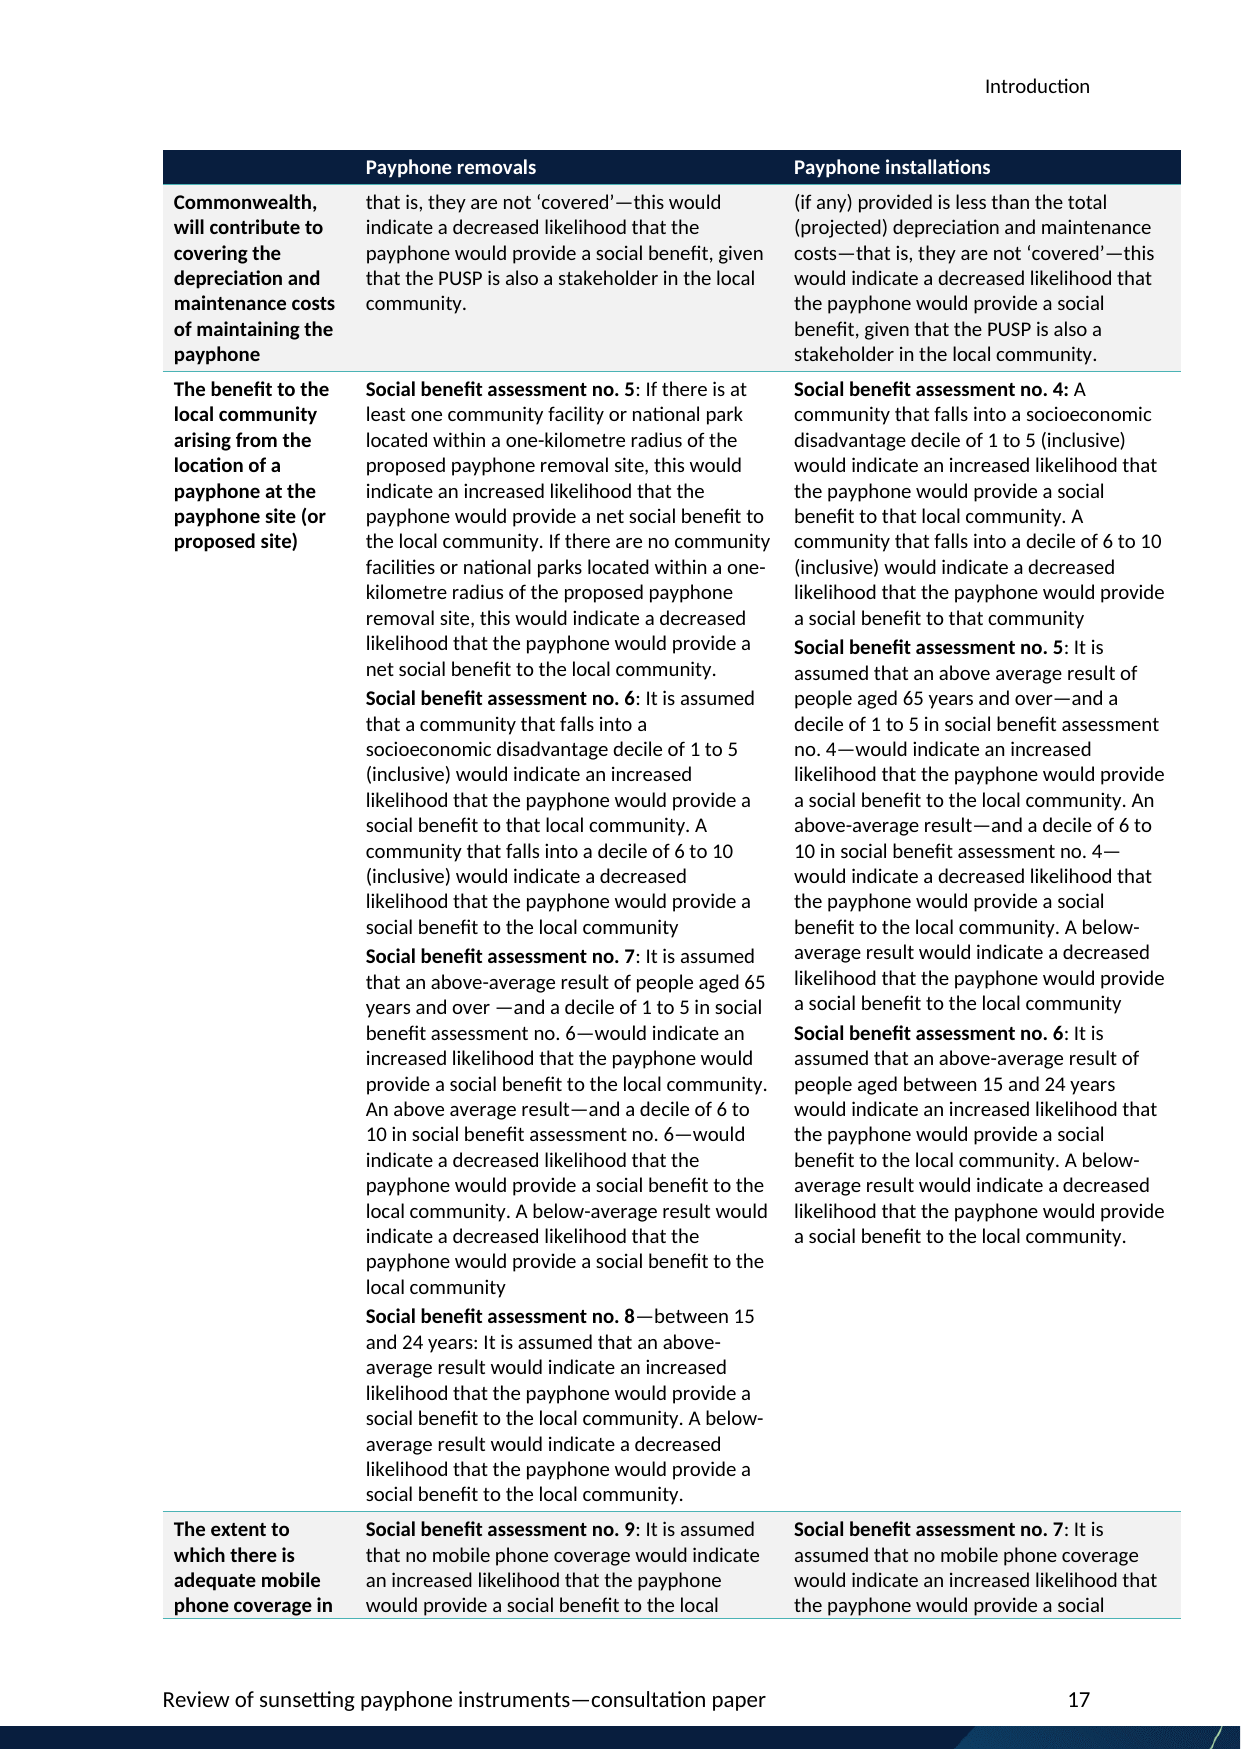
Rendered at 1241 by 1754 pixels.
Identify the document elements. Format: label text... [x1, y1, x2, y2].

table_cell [354, 185, 783, 371]
table_header Payphone removals [354, 150, 783, 184]
table_cell Social benefit assessment no. 5: If there is at least one community facility or national park located within a one-kilometre radius of the proposed payphone removal site, this would indicate an increased likelihood that the payphone would provide a net social benefit to the local community. If there are no community facilities or national parks located within a one-kilometre radius of the proposed payphone removal site, this would indicate a decreased likelihood that the payphone would provide a net social benefit to the local community. Social benefit assessment no. 6: It is assumed that a community that falls into a socioeconomic disadvantage decile of 1 to 5 (inclusive) would indicate an increased likelihood that the payphone would provide a social benefit to that local community. A community that falls into a decile of 6 to 10 (inclusive) would indicate a decreased likelihood that the payphone would provide a social benefit to the local community Social benefit assessment no. 7: It is assumed that an above-average result of people aged 65 years and over —and a decile of 1 to 5 in social benefit assessment no. 6—would indicate an increased likelihood that the payphone would provide a social benefit to the local community. An above average result—and a decile of 6 to 10 in social benefit assessment no. 6—would indicate a decreased likelihood that the payphone would provide a social benefit to the local community. A below-average result would indicate a decreased likelihood that the payphone would provide a social benefit to the local community Social benefit assessment no. 8—between 15 and 24 years: It is assumed that an above-average result would indicate an increased likelihood that the payphone would provide a social benefit to the local community. A below-average result would indicate a decreased likelihood that the payphone would provide a social benefit to the local community. [354, 372, 783, 1511]
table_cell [354, 1512, 783, 1618]
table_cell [163, 185, 354, 371]
table_cell Social benefit assessment no. 4: A community that falls into a socioeconomic disadvantage decile of 1 to 5 (inclusive) would indicate an increased likelihood that the payphone would provide a social benefit to that local community. A community that falls into a decile of 6 to 10 (inclusive) would indicate a decreased likelihood that the payphone would provide a social benefit to that community Social benefit assessment no. 5: It is assumed that an above average result of people aged 65 years and over—and a decile of 1 to 5 in social benefit assessment no. 4—would indicate an increased likelihood that the payphone would provide a social benefit to the local community. An above-average result—and a decile of 6 to 10 in social benefit assessment no. 4—would indicate a decreased likelihood that the payphone would provide a social benefit to the local community. A below-average result would indicate a decreased likelihood that the payphone would provide a social benefit to the local community Social benefit assessment no. 6: It is assumed that an above-average result of people aged between 15 and 24 years would indicate an increased likelihood that the payphone would provide a social benefit to the local community. A below-average result would indicate a decreased likelihood that the payphone would provide a social benefit to the local community. [783, 372, 1181, 1511]
picture [0, 1726, 1241, 1749]
table_cell The benefit to the local community arising from the location of a payphone at the payphone site (or proposed site) [163, 372, 354, 1511]
table_header Payphone installations [783, 150, 1181, 184]
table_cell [783, 1512, 1181, 1618]
table_header [163, 150, 354, 184]
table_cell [163, 1512, 354, 1618]
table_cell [783, 185, 1181, 371]
